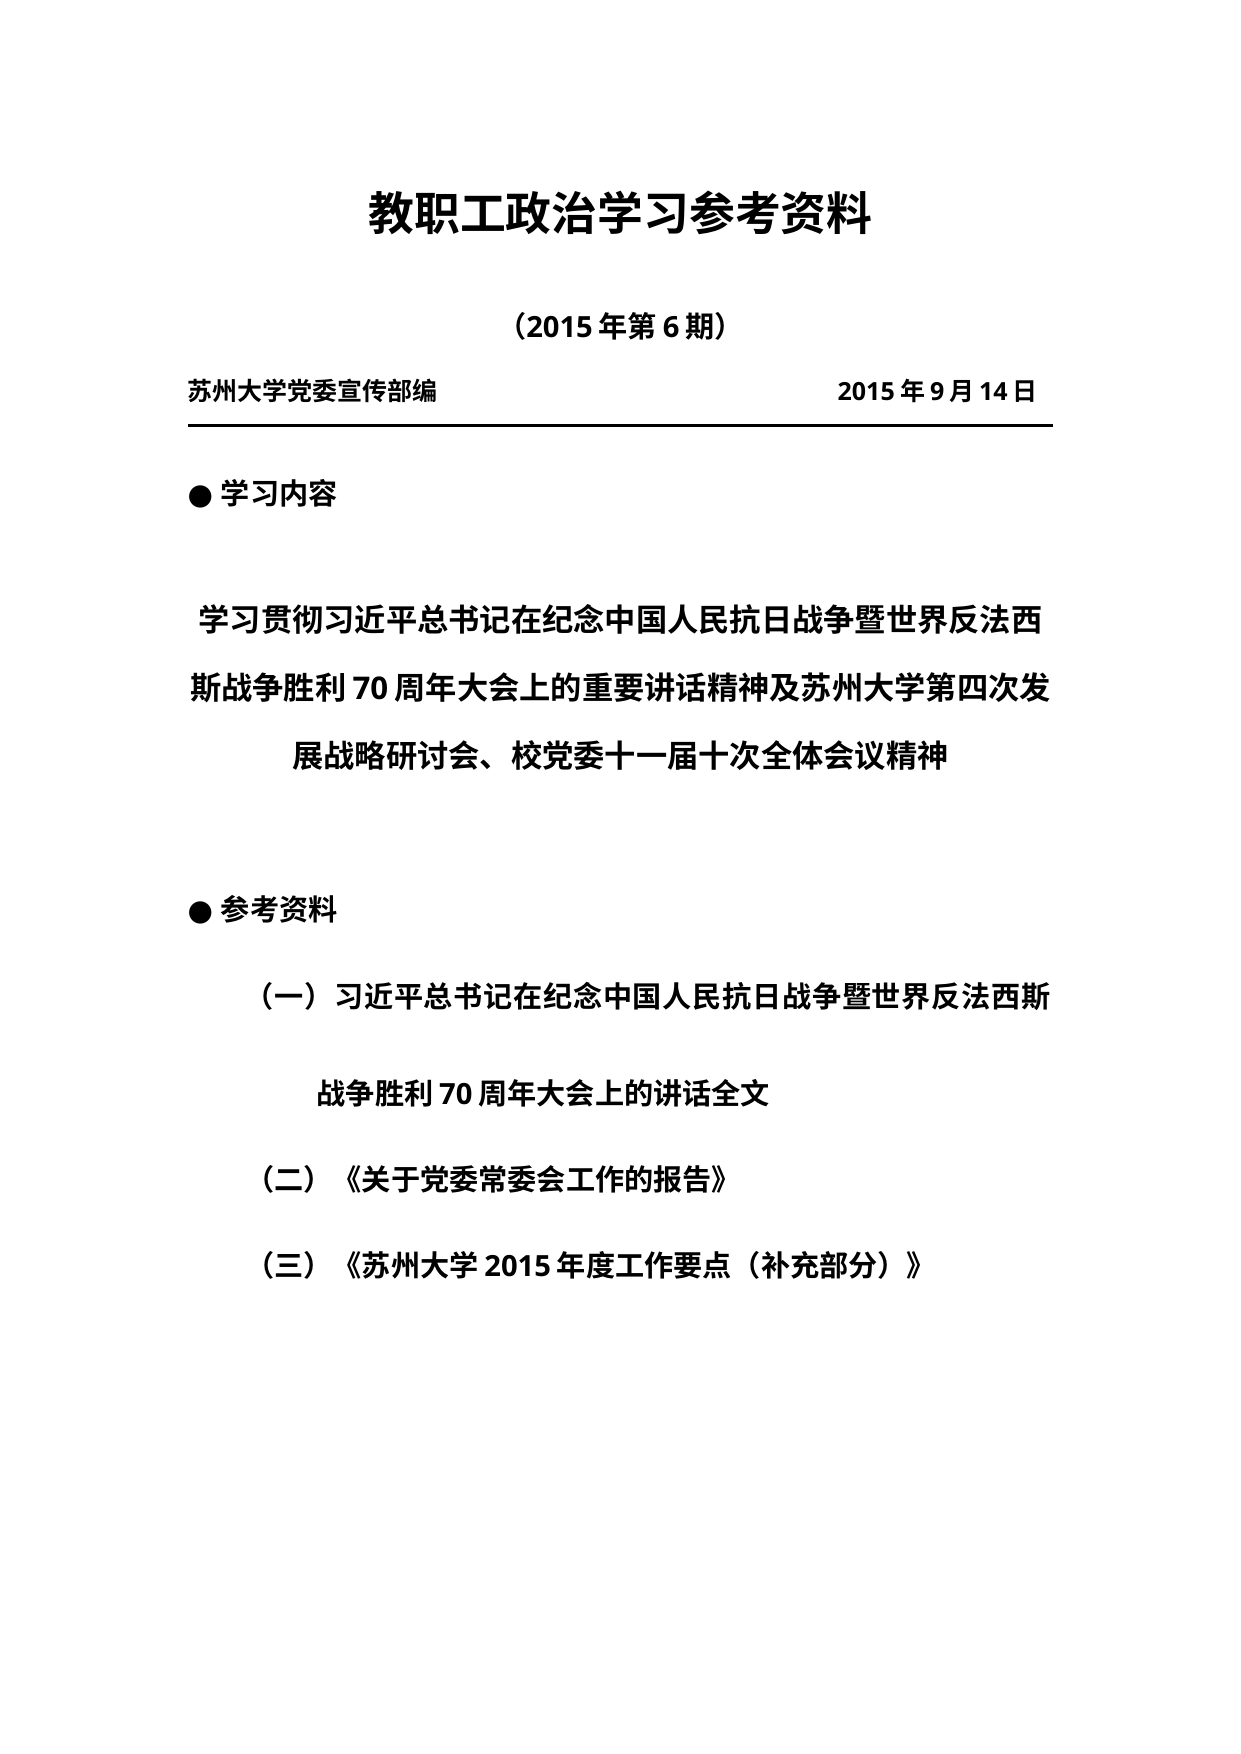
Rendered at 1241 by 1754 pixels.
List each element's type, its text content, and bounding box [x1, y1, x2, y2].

text （二）《关于党委常委会工作的报告》 [187, 1145, 1053, 1210]
text 教职工政治学习参考资料 [187, 162, 1053, 259]
text ● 参考资料 [187, 876, 1053, 941]
text 苏州大学党委宣传部编 2015年9月14日 [187, 357, 1053, 427]
text （2015年第6期） [187, 292, 1053, 357]
text ● 学习内容 [187, 460, 1053, 525]
text （一）习近平总书记在纪念中国人民抗日战争暨世界反法西斯战争胜利70周年大会上的讲话全文 [244, 962, 1053, 1124]
text 斯战争胜利70周年大会上的重要讲话精神及苏州大学第四次发展战略研讨会、校党委十一届十次全体会议精神 [187, 663, 1053, 776]
text （三）《苏州大学2015年度工作要点（补充部分）》 [187, 1232, 1053, 1297]
text 学习贯彻习近平总书记在纪念中国人民抗日战争暨世界反法西 [187, 595, 1053, 641]
